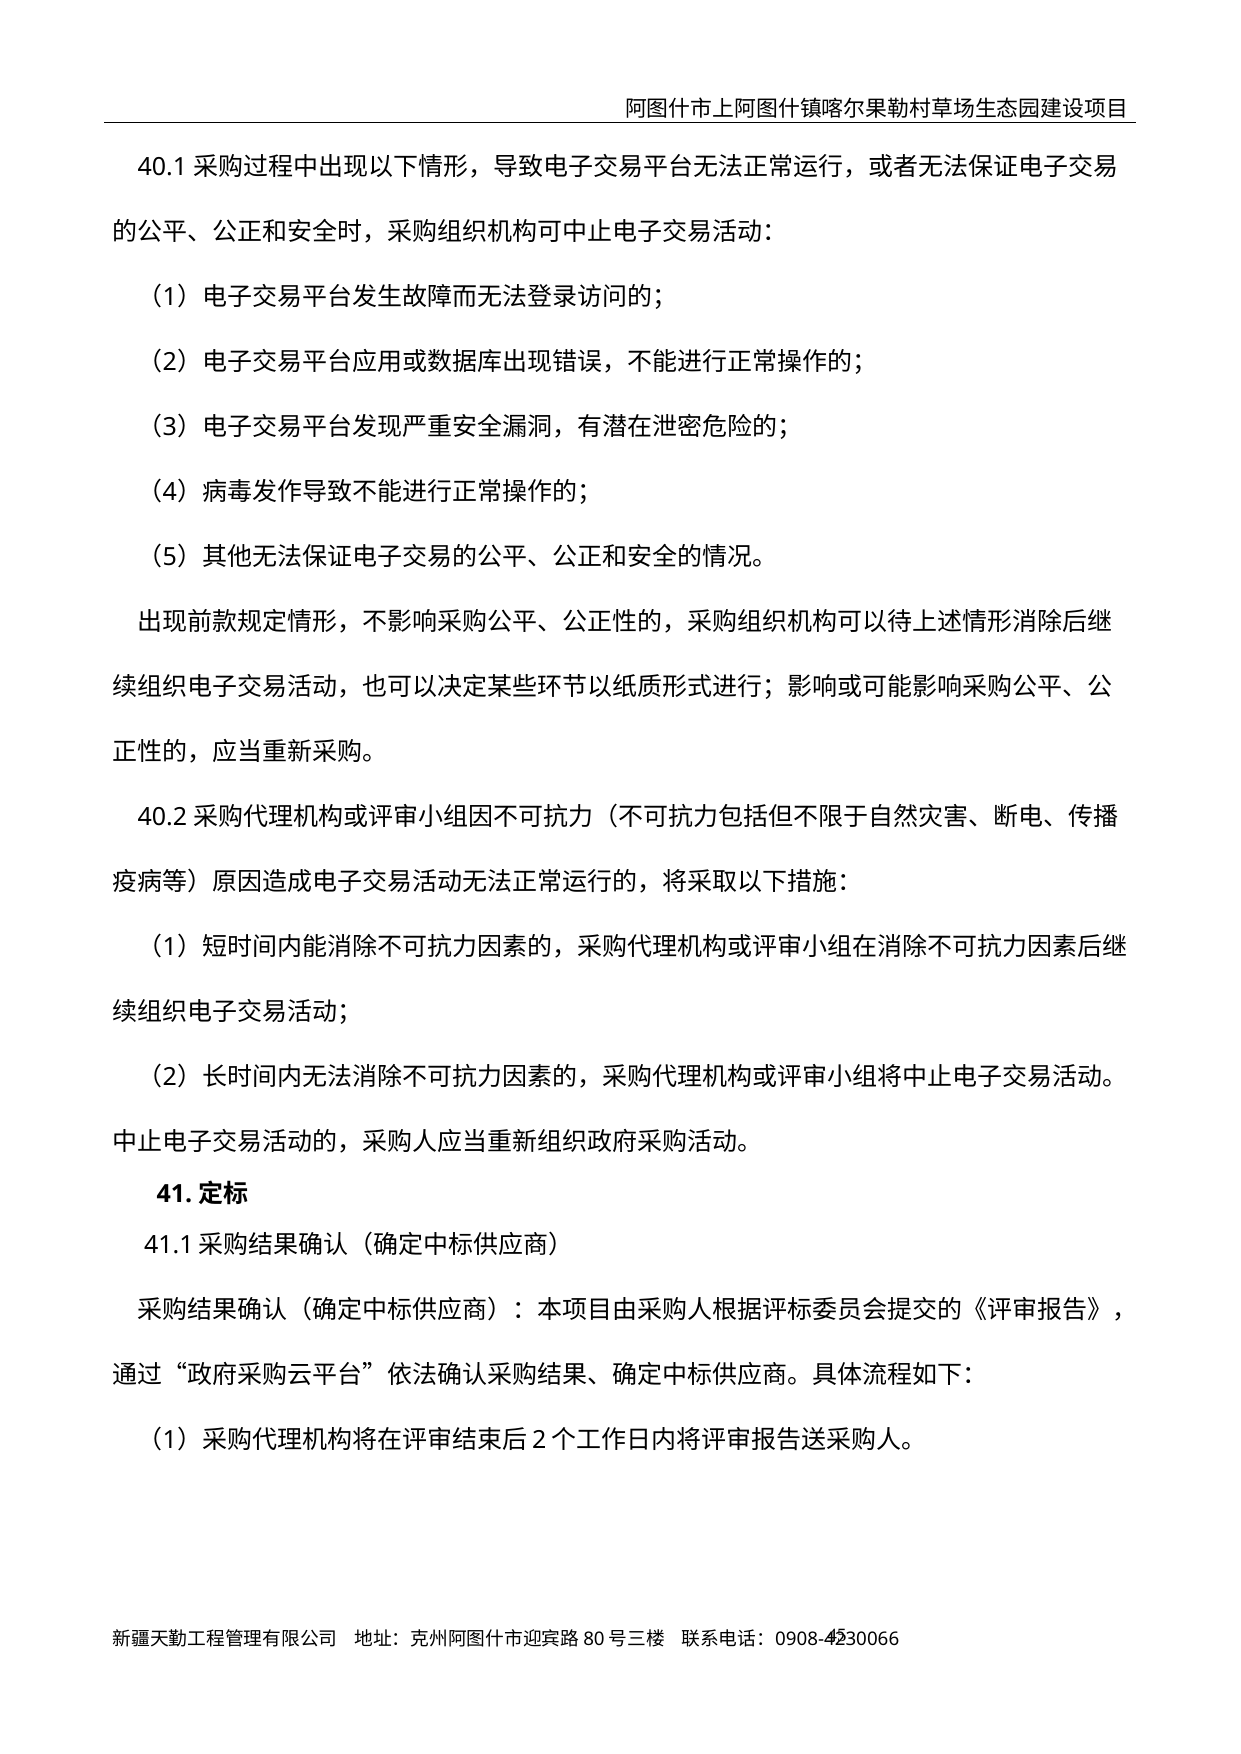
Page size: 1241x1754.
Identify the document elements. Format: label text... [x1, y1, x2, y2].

text （1）电子交易平台发生故障而无法登录访问的； [112, 262, 1128, 327]
text 40.2 采购代理机构或评审小组因不可抗力（不可抗力包括但不限于自然灾害、断电、传播疫病等）原因造成电子交易活动无法正常运行的，将采取以下措施： [112, 782, 1128, 912]
text 40.1 采购过程中出现以下情形，导致电子交易平台无法正常运行，或者无法保证电子交易的公平、公正和安全时，采购组织机构可中止电子交易活动： [112, 132, 1128, 262]
text （3）电子交易平台发现严重安全漏洞，有潜在泄密危险的； [112, 392, 1128, 457]
text 41. 定标 [112, 1172, 1128, 1210]
text （2）电子交易平台应用或数据库出现错误，不能进行正常操作的； [112, 327, 1128, 392]
text 出现前款规定情形，不影响采购公平、公正性的，采购组织机构可以待上述情形消除后继续组织电子交易活动，也可以决定某些环节以纸质形式进行；影响或可能影响采购公平、公正性的，应当重新采购。 [112, 587, 1128, 782]
text （5）其他无法保证电子交易的公平、公正和安全的情况。 [112, 522, 1128, 587]
text （1）短时间内能消除不可抗力因素的，采购代理机构或评审小组在消除不可抗力因素后继续组织电子交易活动； [112, 912, 1128, 1042]
text （1）采购代理机构将在评审结束后2个工作日内将评审报告送采购人。 [112, 1405, 1128, 1470]
text 41.1采购结果确认（确定中标供应商） [112, 1210, 1128, 1275]
text （2）长时间内无法消除不可抗力因素的，采购代理机构或评审小组将中止电子交易活动。中止电子交易活动的，采购人应当重新组织政府采购活动。 [112, 1042, 1128, 1172]
text （4）病毒发作导致不能进行正常操作的； [112, 457, 1128, 522]
text 采购结果确认（确定中标供应商）：本项目由采购人根据评标委员会提交的《评审报告》，通过“政府采购云平台”依法确认采购结果、确定中标供应商。具体流程如下： [112, 1275, 1128, 1405]
